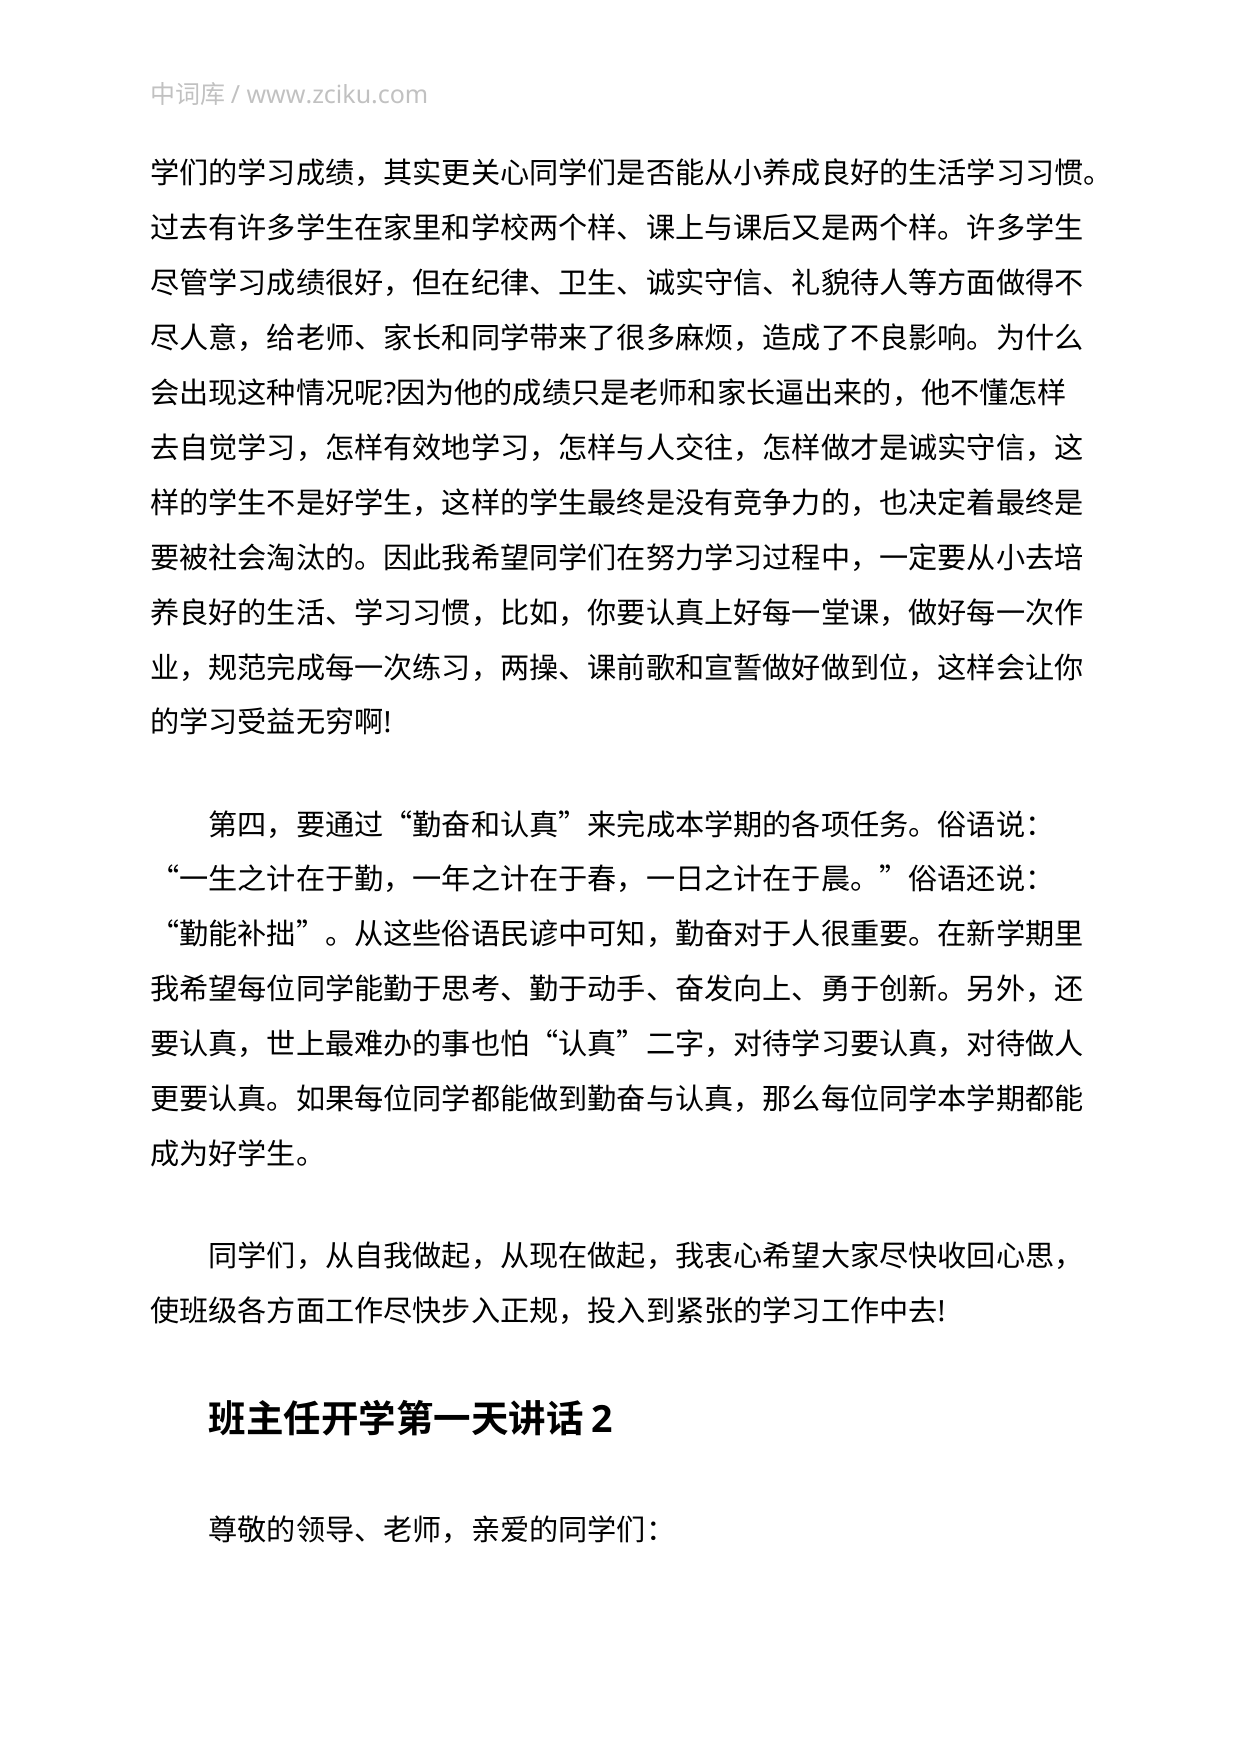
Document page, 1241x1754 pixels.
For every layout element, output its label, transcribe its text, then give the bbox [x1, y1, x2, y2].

text 同学们，从自我做起，从现在做起，我衷心希望大家尽快收回心思，使班级各方面工作尽快步入正规，投入到紧张的学习工作中去! [150, 1232, 1090, 1329]
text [150, 150, 1090, 741]
text 班主任开学第一天讲话2 [150, 1389, 1090, 1443]
text 尊敬的领导、老师，亲爱的同学们： [150, 1507, 1090, 1549]
text 第四，要通过“勤奋和认真”来完成本学期的各项任务。俗语说：“一生之计在于勤，一年之计在于春，一日之计在于晨。”俗语还说：“勤能补拙”。从这些俗语民谚中可知，勤奋对于人很重要。在新学期里我希望每位同学能勤于思考、勤于动手、奋发向上、勇于创新。另外，还要认真，世上最难办的事也怕“认真”二字，对待学习要认真，对待做人更要认真。如果每位同学都能做到勤奋与认真，那么每位同学本学期都能成为好学生。 [150, 801, 1090, 1173]
